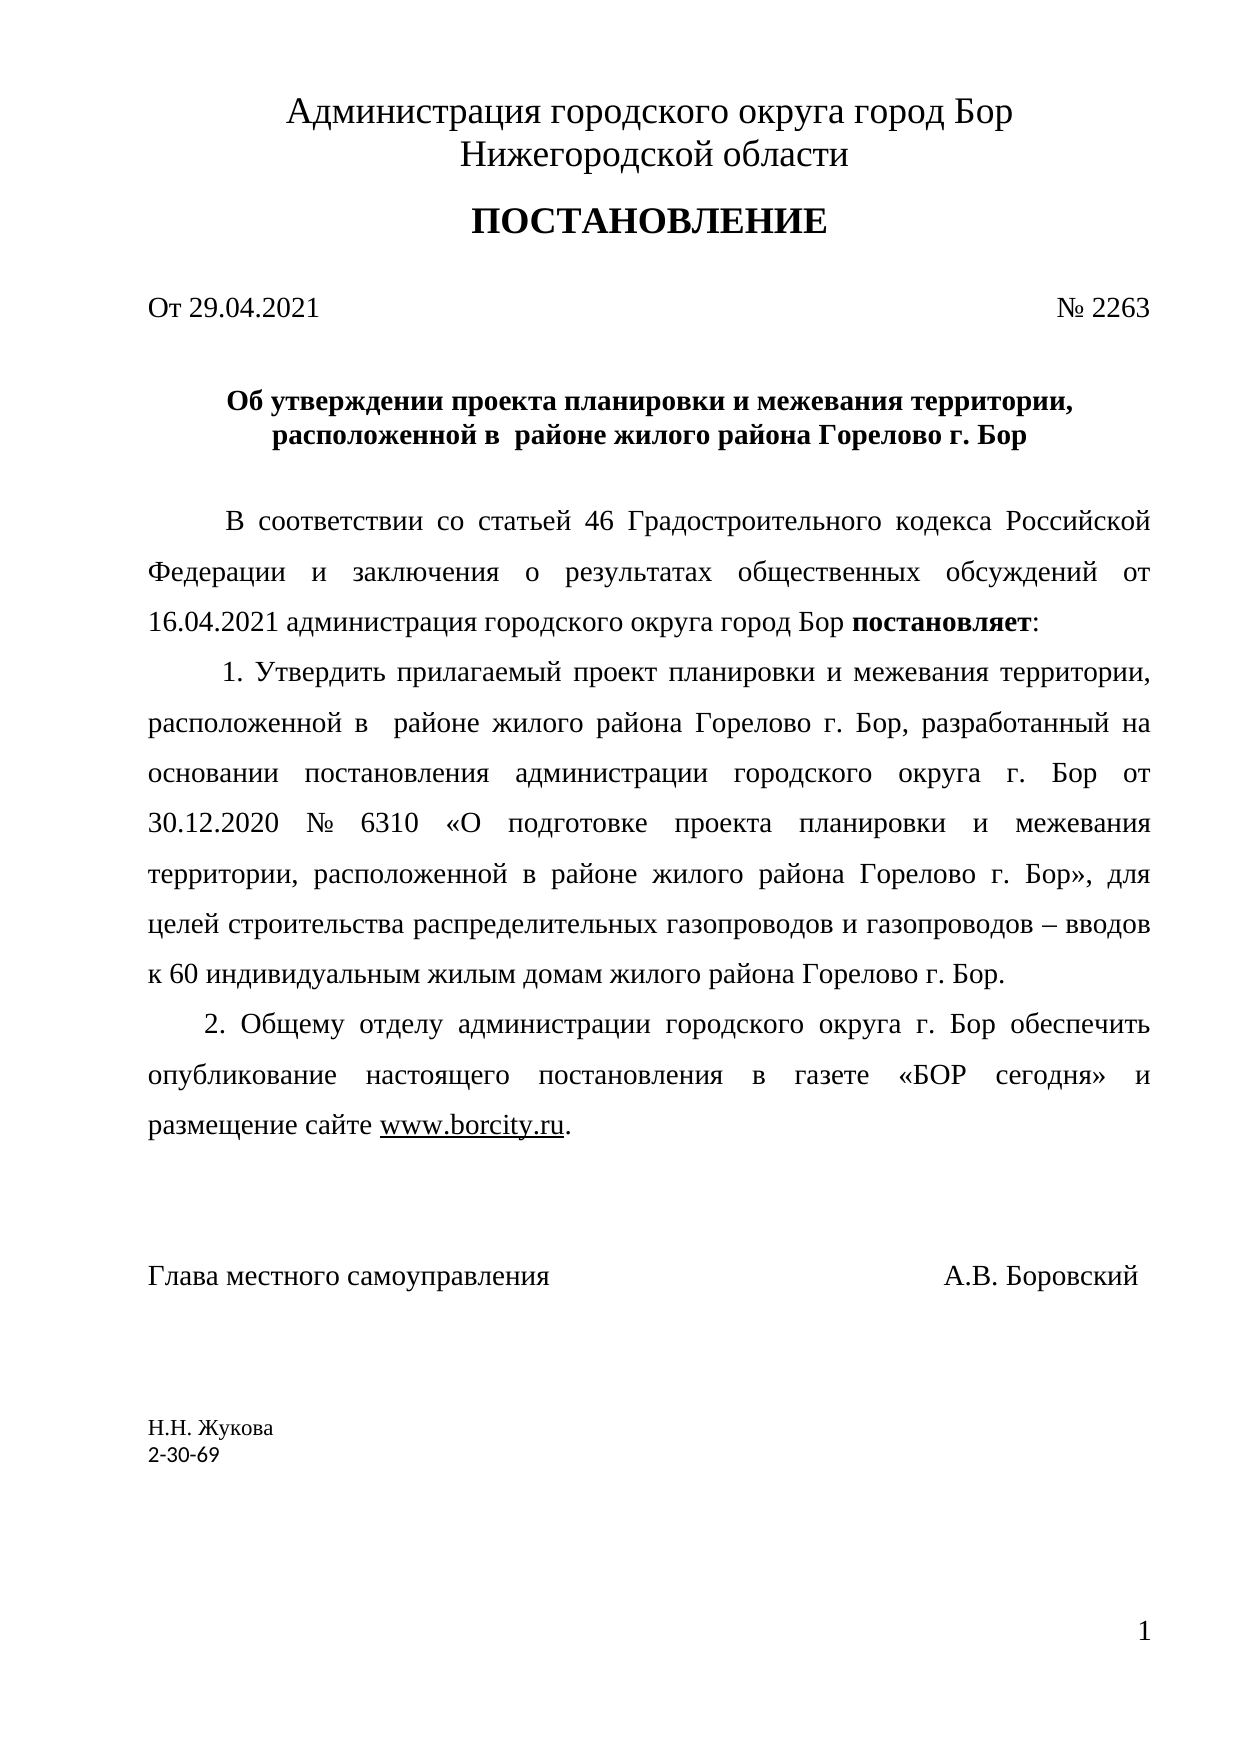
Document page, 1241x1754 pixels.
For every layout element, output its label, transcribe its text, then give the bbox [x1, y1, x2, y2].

text Глава местного самоуправления А.В. Боровский [148, 1258, 1152, 1292]
text ПОСТАНОВЛЕНИЕ [148, 199, 1152, 242]
text 2-30-69 [148, 1441, 1152, 1469]
text Нижегородской области [148, 132, 1152, 175]
text Н.Н. Жукова [148, 1414, 1152, 1441]
text 1. Утвердить прилагаемый проект планировки и межевания территории, расположенной в районе жилого района Горелово г. Бор, разработанный на основании постановления администрации городского округа г. Бор от 30.12.2020 № 6310 «О подготовке проекта планировки и межевания территории, расположенной в районе жилого района Горелово г. Бор», для целей строительства распределительных газопроводов и газопроводов – вводов к 60 индивидуальным жилым домам жилого района Горелово г. Бор. [148, 654, 1152, 990]
text 2. Общему отделу администрации городского округа г. Бор обеспечить опубликование настоящего постановления в газете «БОР сегодня» и размещение сайте www.borcity.ru. [148, 1007, 1152, 1141]
subtitle В соответствии со статьей 46 Градостроительного кодекса Российской Федерации и заключения о результатах общественных обсуждений от 16.04.2021 администрация городского округа город Бор постановляет: [148, 503, 1152, 638]
text От 29.04.2021 № 2263 [148, 291, 1152, 324]
subtitle Об утверждении проекта планировки и межевания территории, расположенной в районе жилого района Горелово г. Бор [148, 383, 1152, 451]
text Администрация городского округа город Бор [148, 89, 1152, 132]
